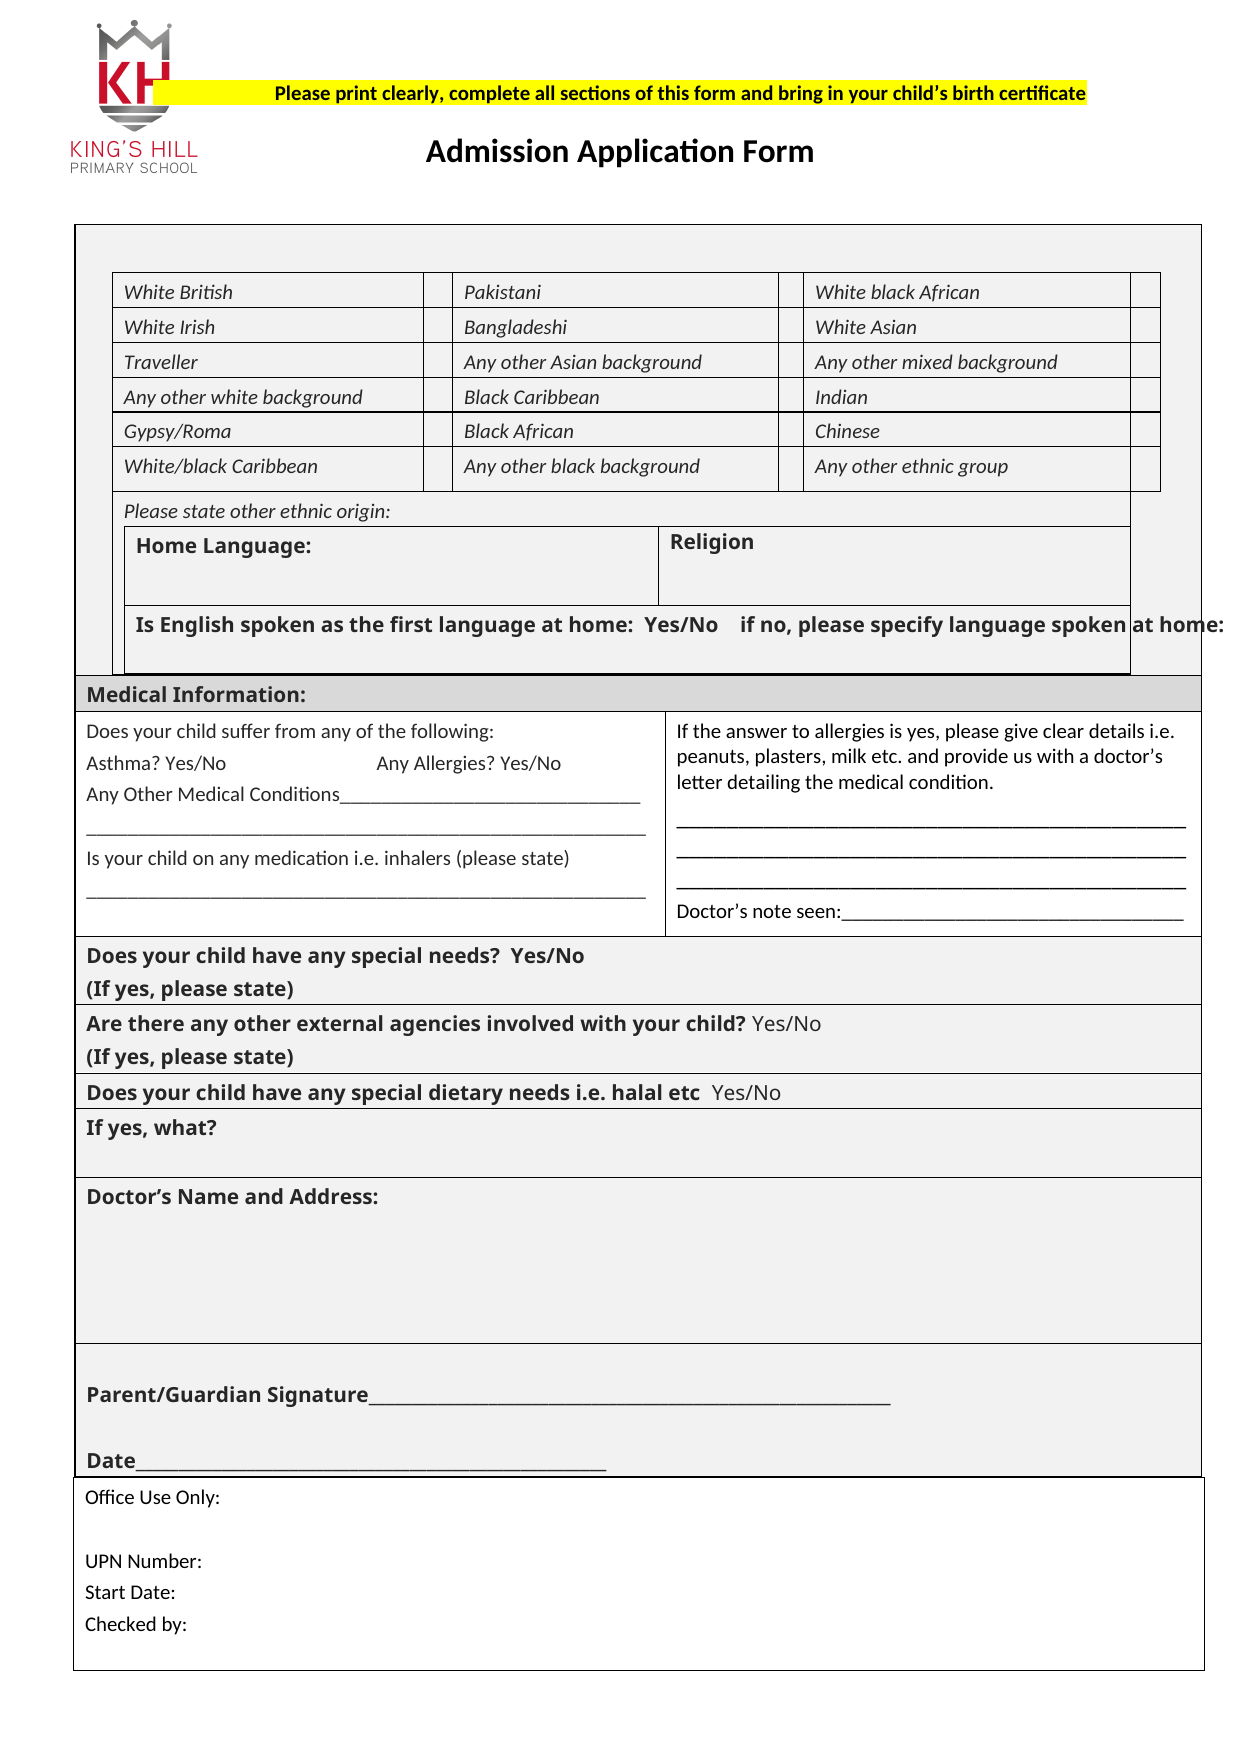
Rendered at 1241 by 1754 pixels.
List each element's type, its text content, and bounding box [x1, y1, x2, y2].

table_header [76, 225, 1201, 675]
table_cell If yes, what? [76, 1109, 1201, 1177]
table_cell Are there any other external agencies involved with your child? Yes/No (If yes, please state) [76, 1005, 1201, 1072]
table_cell Does your child have any special needs? Yes/No (If yes, please state) [76, 937, 1201, 1004]
table_cell Does your child suffer from any of the following: Asthma? Yes/No Any Allergies? Yes/No Any Other Medical Conditions_____________________________ ______________________________________________________ Is your child on any medication i.e. inhalers (please state) ______________________________________________________ [76, 712, 665, 936]
table_cell If the answer to allergies is yes, please give clear details i.e. peanuts, plasters, milk etc. and provide us with a doctor’s letter detailing the medical condition. ___________________________________________________________________________________________________________________________ Doctor’s note seen:_________________________________ [666, 712, 1201, 936]
picture [28, 9, 236, 194]
table_cell Medical Information: [76, 676, 1201, 711]
table_header Office Use Only: UPN Number: Start Date: Checked by: [74, 1478, 1204, 1669]
table_cell Doctor’s Name and Address: [76, 1178, 1201, 1343]
table_cell Does your child have any special dietary needs i.e. halal etc Yes/No [76, 1074, 1201, 1108]
table_cell Parent/Guardian Signature_____________________________________________________________ Date_______________________________________________________ [76, 1344, 1201, 1476]
